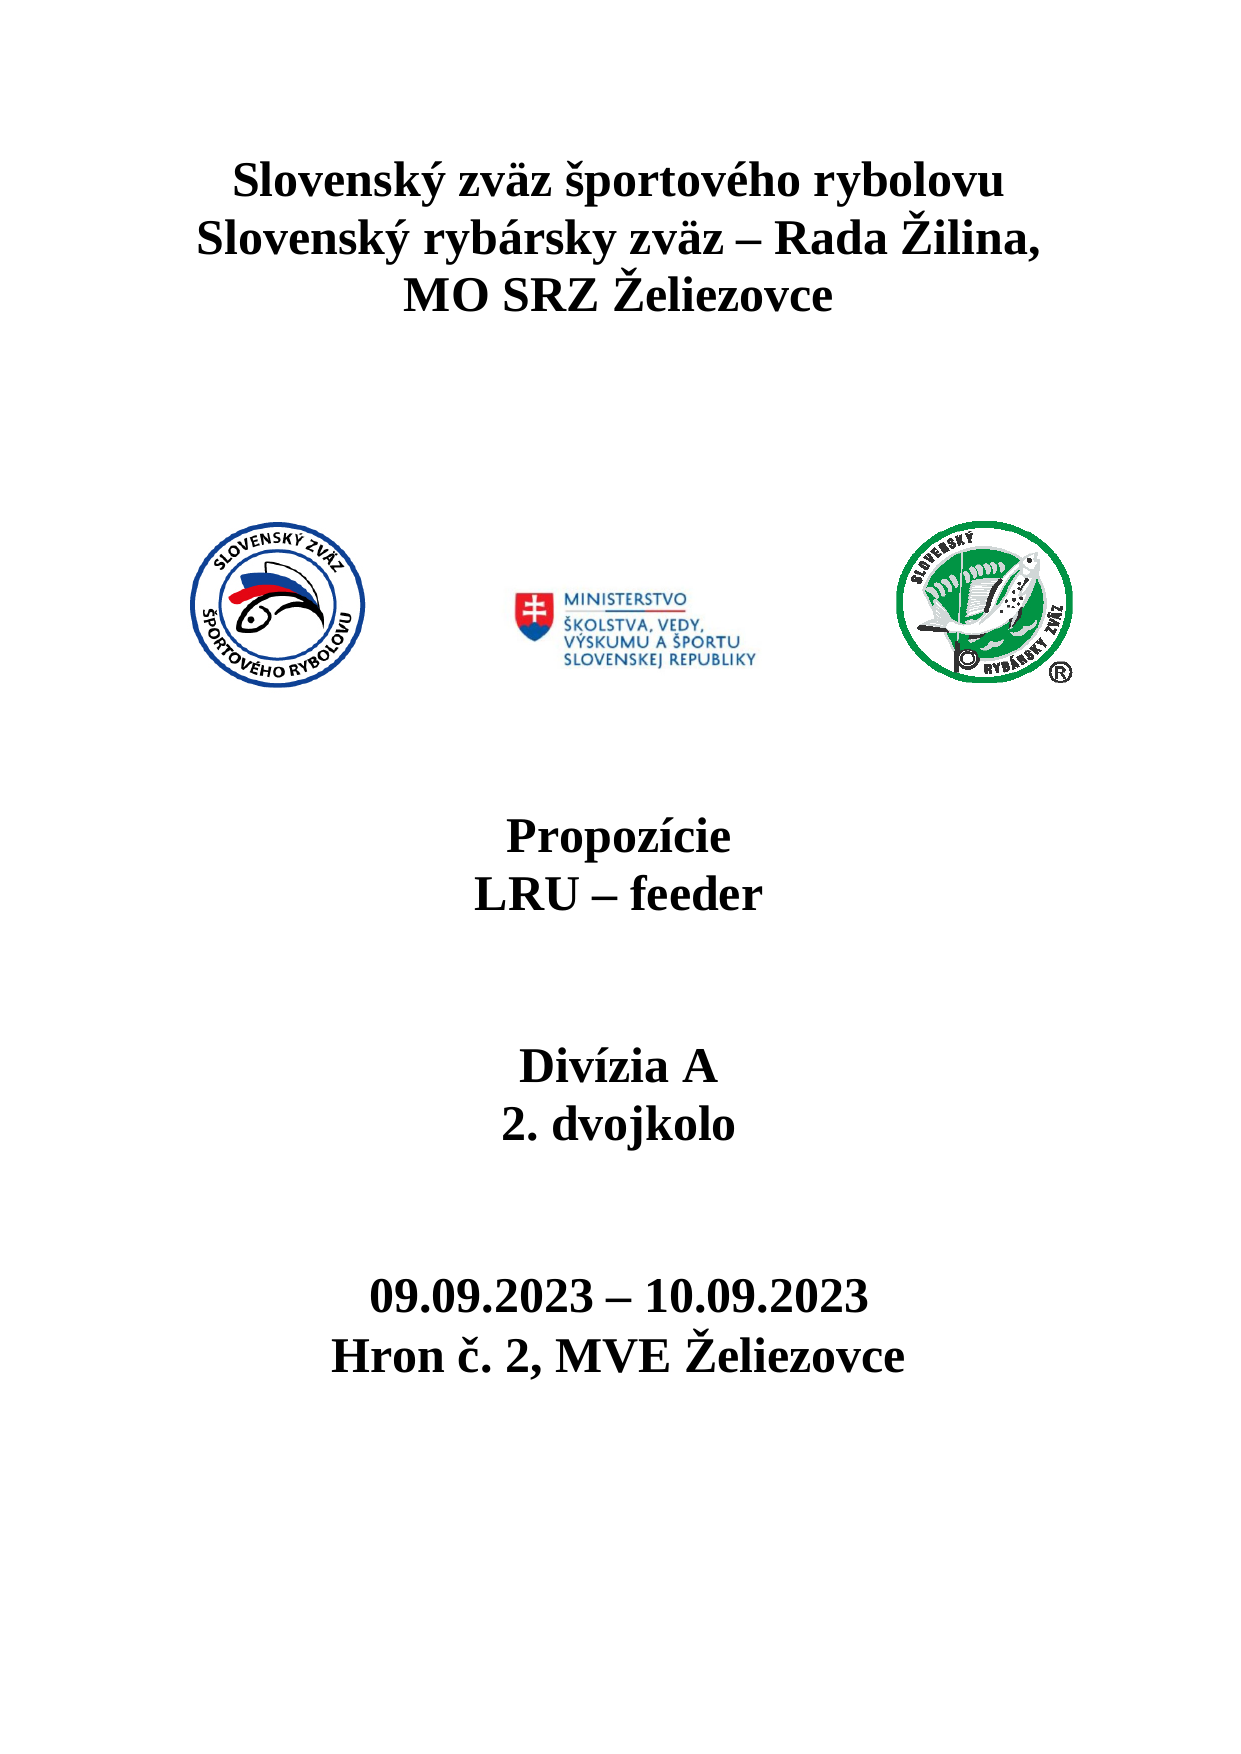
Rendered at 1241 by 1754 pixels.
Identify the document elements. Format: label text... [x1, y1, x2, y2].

picture [160, 452, 869, 807]
text Slovenský zväz športového rybolovu [147, 150, 1090, 207]
text 2. dvojkolo [147, 1094, 1090, 1151]
picture [896, 521, 1073, 683]
text Divízia A [147, 1036, 1090, 1094]
text Hron č. 2, MVE Želiezovce [147, 1325, 1090, 1383]
text 09.09.2023 – 10.09.2023 [147, 1266, 1090, 1324]
text LRU – feeder [147, 864, 1090, 921]
text Propozície [147, 749, 1090, 864]
text MO SRZ Želiezovce [147, 265, 1090, 322]
text Slovenský rybársky zväz – Rada Žilina, [147, 207, 1090, 265]
